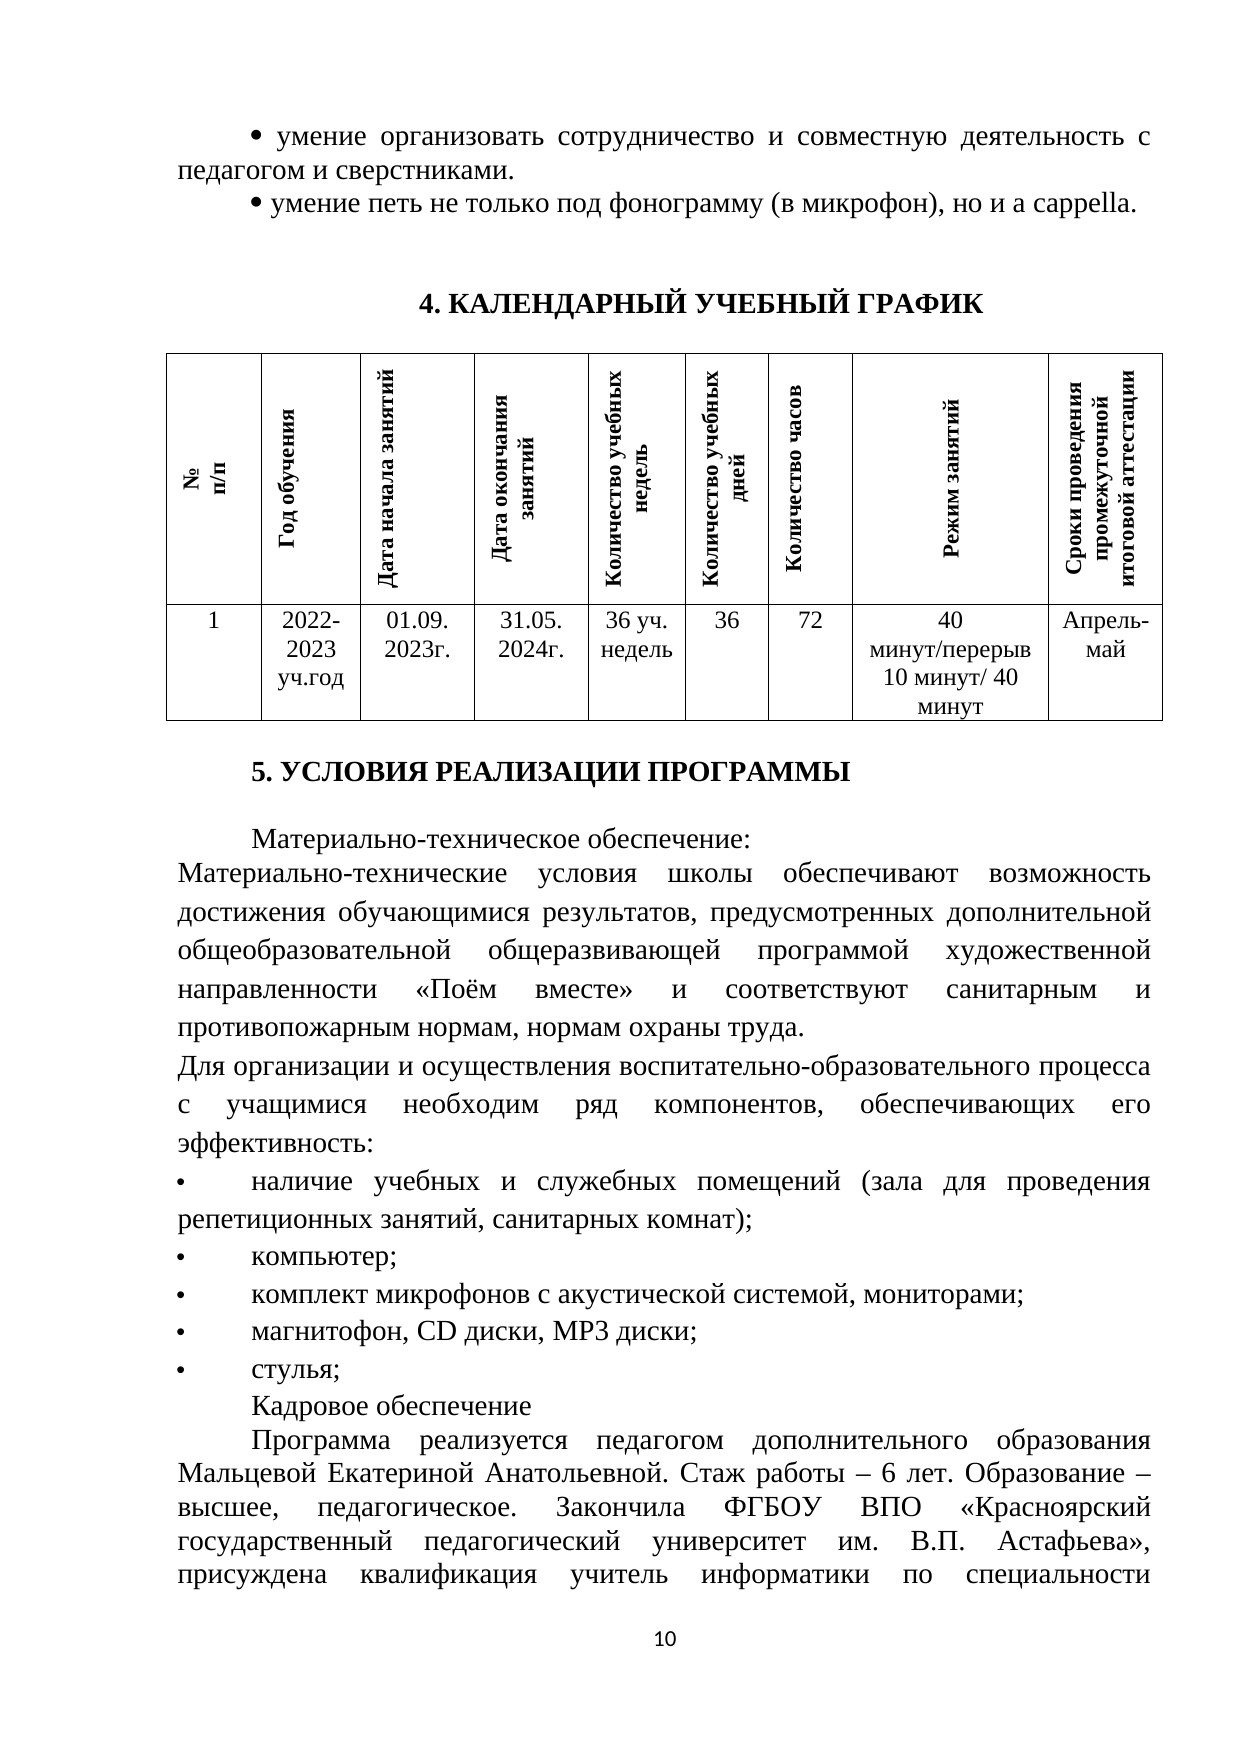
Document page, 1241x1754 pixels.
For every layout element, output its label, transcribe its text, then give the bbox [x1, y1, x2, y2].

table_cell 40 минут/перерыв 10 минут/ 40 минут [853, 605, 1048, 720]
table_header Количество учебных недель [589, 354, 685, 604]
text 4. КАЛЕНДАРНЫЙ УЧЕБНЫЙ ГРАФИК [177, 286, 1152, 319]
table_cell 01.09. 2023г. [361, 605, 474, 720]
table_header № п/п [167, 354, 261, 604]
table_cell Апрель-май [1049, 605, 1162, 720]
table_cell 72 [769, 605, 852, 720]
text Кадровое обеспечение [177, 1388, 1152, 1422]
text Материально-технические условия школы обеспечивают возможность достижения обучающимися результатов, предусмотренных дополнительной общеобразовательной общеразвивающей программой художественной направленности «Поём вместе» и соответствуют санитарным и противопожарным нормам, нормам охраны труда. [177, 855, 1152, 1043]
table_cell 36 уч. недель [589, 605, 685, 720]
table_header Сроки проведения промежуточной итоговой аттестации [1049, 354, 1162, 604]
table_header Количество часов [769, 354, 852, 604]
text Материально-техническое обеспечение: [177, 822, 1152, 855]
text Для организации и осуществления воспитательно-образовательного процесса с учащимися необходим ряд компонентов, обеспечивающих его эффективность: [177, 1048, 1152, 1158]
table_header Год обучения [262, 354, 360, 604]
list компьютер; [176, 1238, 1152, 1272]
list 5. УСЛОВИЯ РЕАЛИЗАЦИИ ПРОГРАММЫ [177, 754, 1152, 788]
table_cell 2022-2023 уч.год [262, 605, 360, 720]
table_header Количество учебных дней [686, 354, 768, 604]
text умение организовать сотрудничество и совместную деятельность с педагогом и сверстниками. [177, 118, 1152, 185]
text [177, 1422, 1152, 1590]
table_cell 1 [167, 605, 261, 720]
list магнитофон, CD диски, MP3 диски; [176, 1313, 1152, 1347]
text умение петь не только под фонограмму (в микрофон), но и a cappella. [177, 185, 1152, 219]
list наличие учебных и служебных помещений (зала для проведения репетиционных занятий, санитарных комнат); [176, 1163, 1152, 1234]
list комплект микрофонов с акустической системой, мониторами; [176, 1276, 1152, 1309]
table_header Режим занятий [853, 354, 1048, 604]
list стулья; [176, 1351, 1152, 1384]
table_header Дата начала занятий [361, 354, 474, 604]
table_cell 36 [686, 605, 768, 720]
table_cell 31.05. 2024г. [475, 605, 588, 720]
table_header Дата окончания занятий [475, 354, 588, 604]
